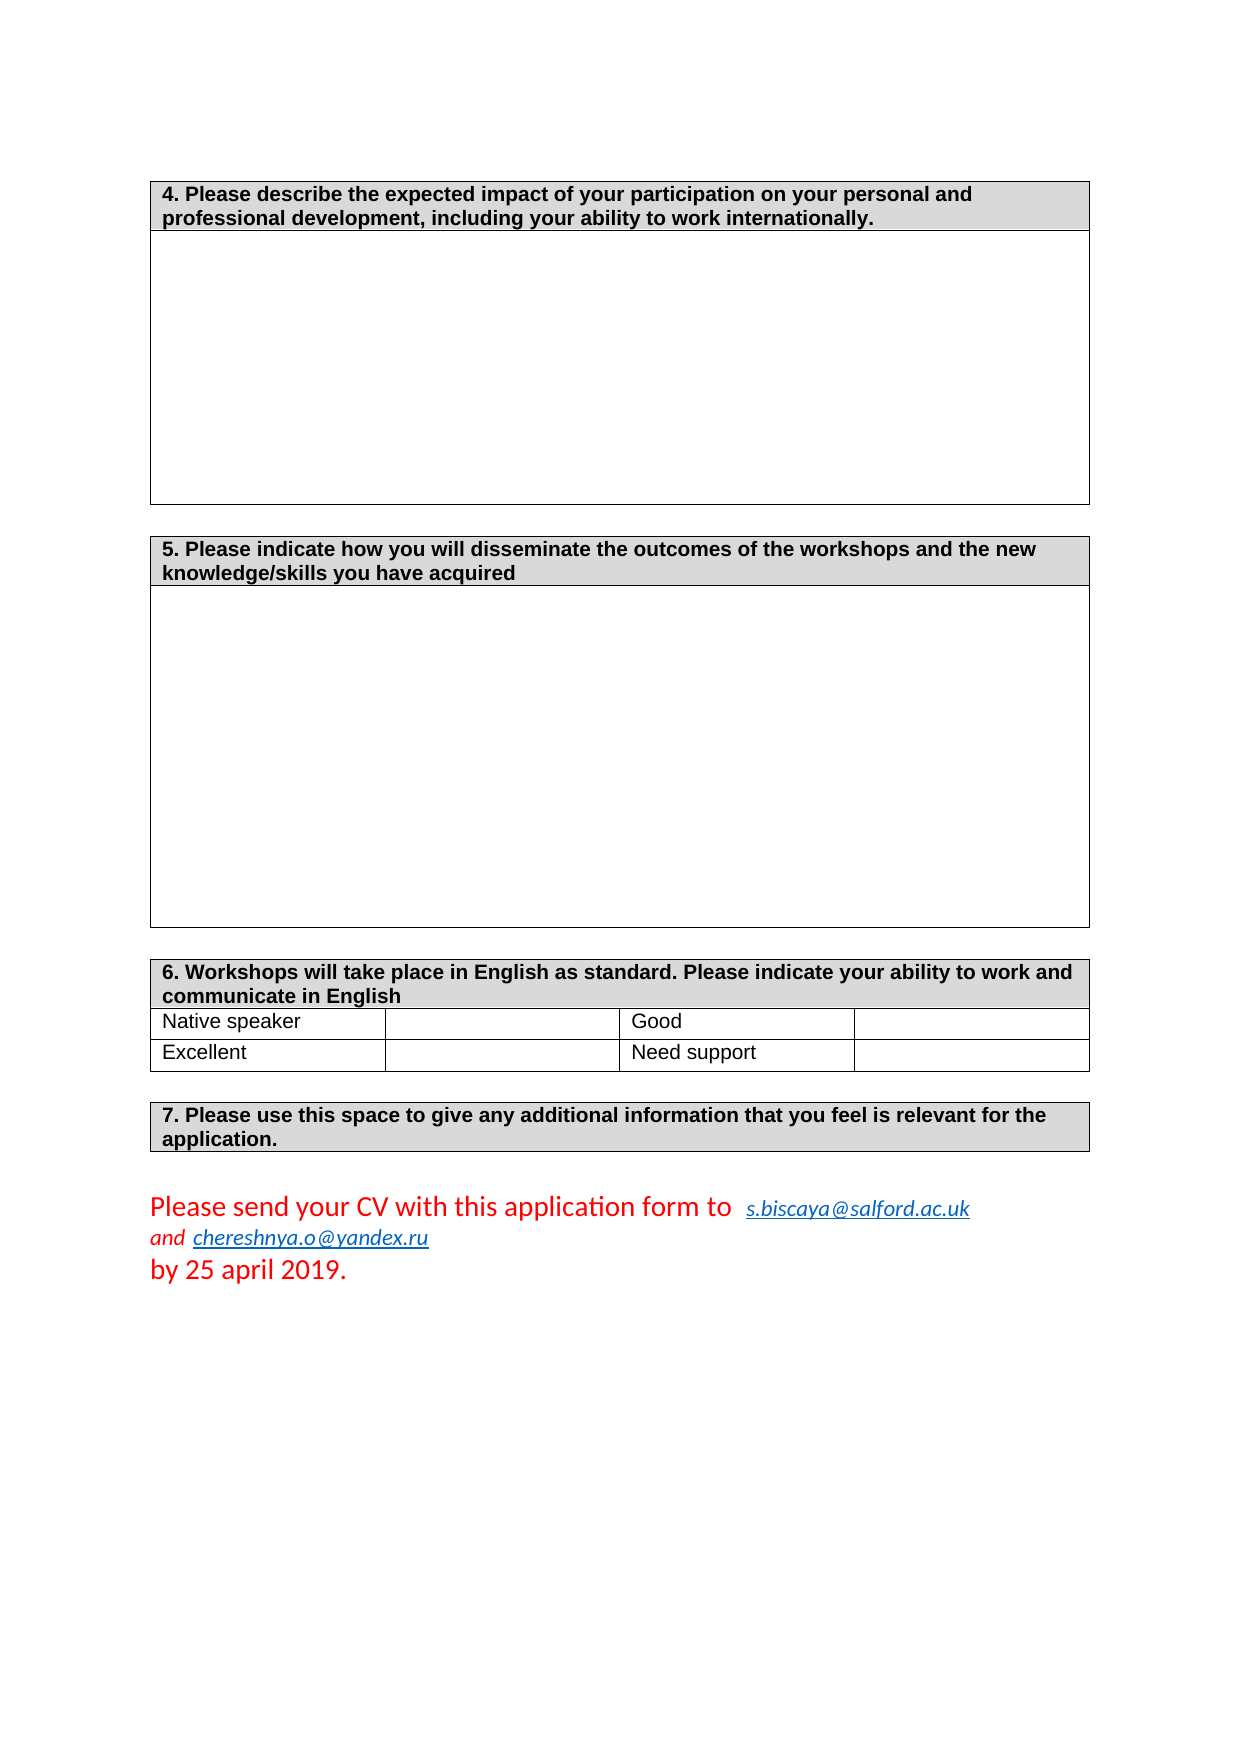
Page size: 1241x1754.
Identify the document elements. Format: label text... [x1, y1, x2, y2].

table_cell [151, 586, 1089, 927]
table_cell Excellent [151, 1040, 385, 1071]
table_header 5. Please indicate how you will disseminate the outcomes of the workshops and the new knowledge/skills you have acquired [151, 537, 1089, 585]
table_header 6. Workshops will take place in English as standard. Please indicate your ability to work and communicate in English [151, 960, 1089, 1007]
table_cell [151, 231, 1089, 504]
table_header 7. Please use this space to give any additional information that you feel is relevant for the application. [151, 1103, 1089, 1151]
table_cell [386, 1040, 619, 1071]
table_header 4. Please describe the expected impact of your participation on your personal and professional development, including your ability to work internationally. [151, 182, 1089, 229]
table_cell [855, 1009, 1089, 1039]
text Please send your CV with this application form to s.biscaya@salford.ac.uk and chereshnya.o@yandex.ru [150, 1188, 1090, 1251]
table_cell Good [620, 1009, 854, 1039]
text by 25 april 2019. [150, 1251, 1090, 1287]
table_cell Native speaker [151, 1009, 385, 1039]
table_cell [855, 1040, 1089, 1071]
table_cell [386, 1009, 619, 1039]
table_cell Need support [620, 1040, 854, 1071]
